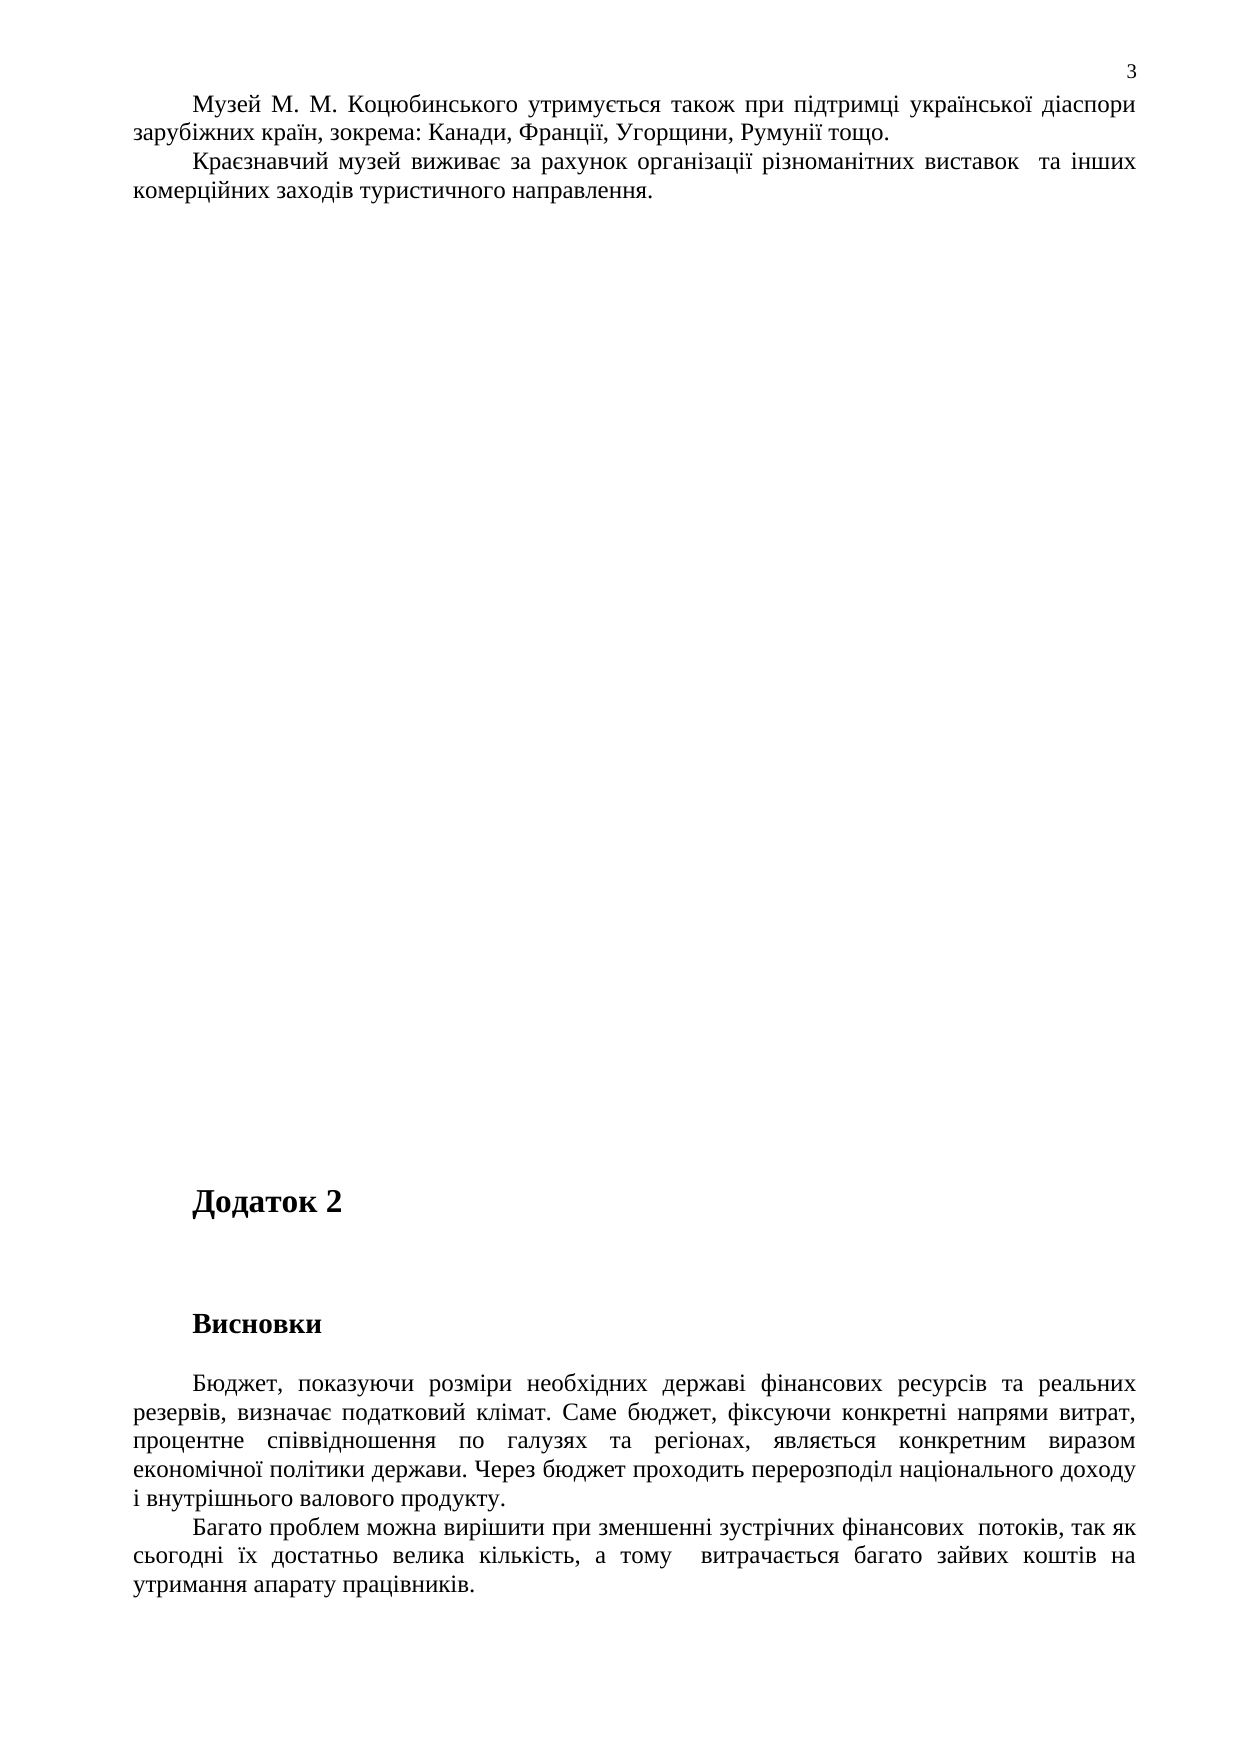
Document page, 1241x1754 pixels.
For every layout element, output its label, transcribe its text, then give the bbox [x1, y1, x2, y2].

text Висновки [133, 1306, 1137, 1339]
text Бюджет, показуючи розміри необхідних державі фінансових ресурсів та реальних резервів, визначає податковий клімат. Саме бюджет, фіксуючи конкретні напрями витрат, процентне співвідношення по галузях та регіонах, являється конкретним виразом економічної політики держави. Через бюджет проходить перерозподіл національного доходу і внутрішнього валового продукту. [133, 1368, 1137, 1512]
text Додаток 2 [133, 1181, 1137, 1219]
text Багато проблем можна вирішити при зменшенні зустрічних фінансових потоків, так як сьогодні їх достатньо велика кількість, а тому витрачається багато зайвих коштів на утримання апарату працівників. [133, 1512, 1137, 1598]
text Краєзнавчий музей виживає за рахунок організації різноманітних виставок та інших комерційних заходів туристичного направлення. [133, 146, 1137, 204]
text Музей М. М. Коцюбинського утримується також при підтримці української діаспори зарубіжних країн, зокрема: Канади, Франції, Угорщини, Румунії тощо. [133, 89, 1137, 146]
